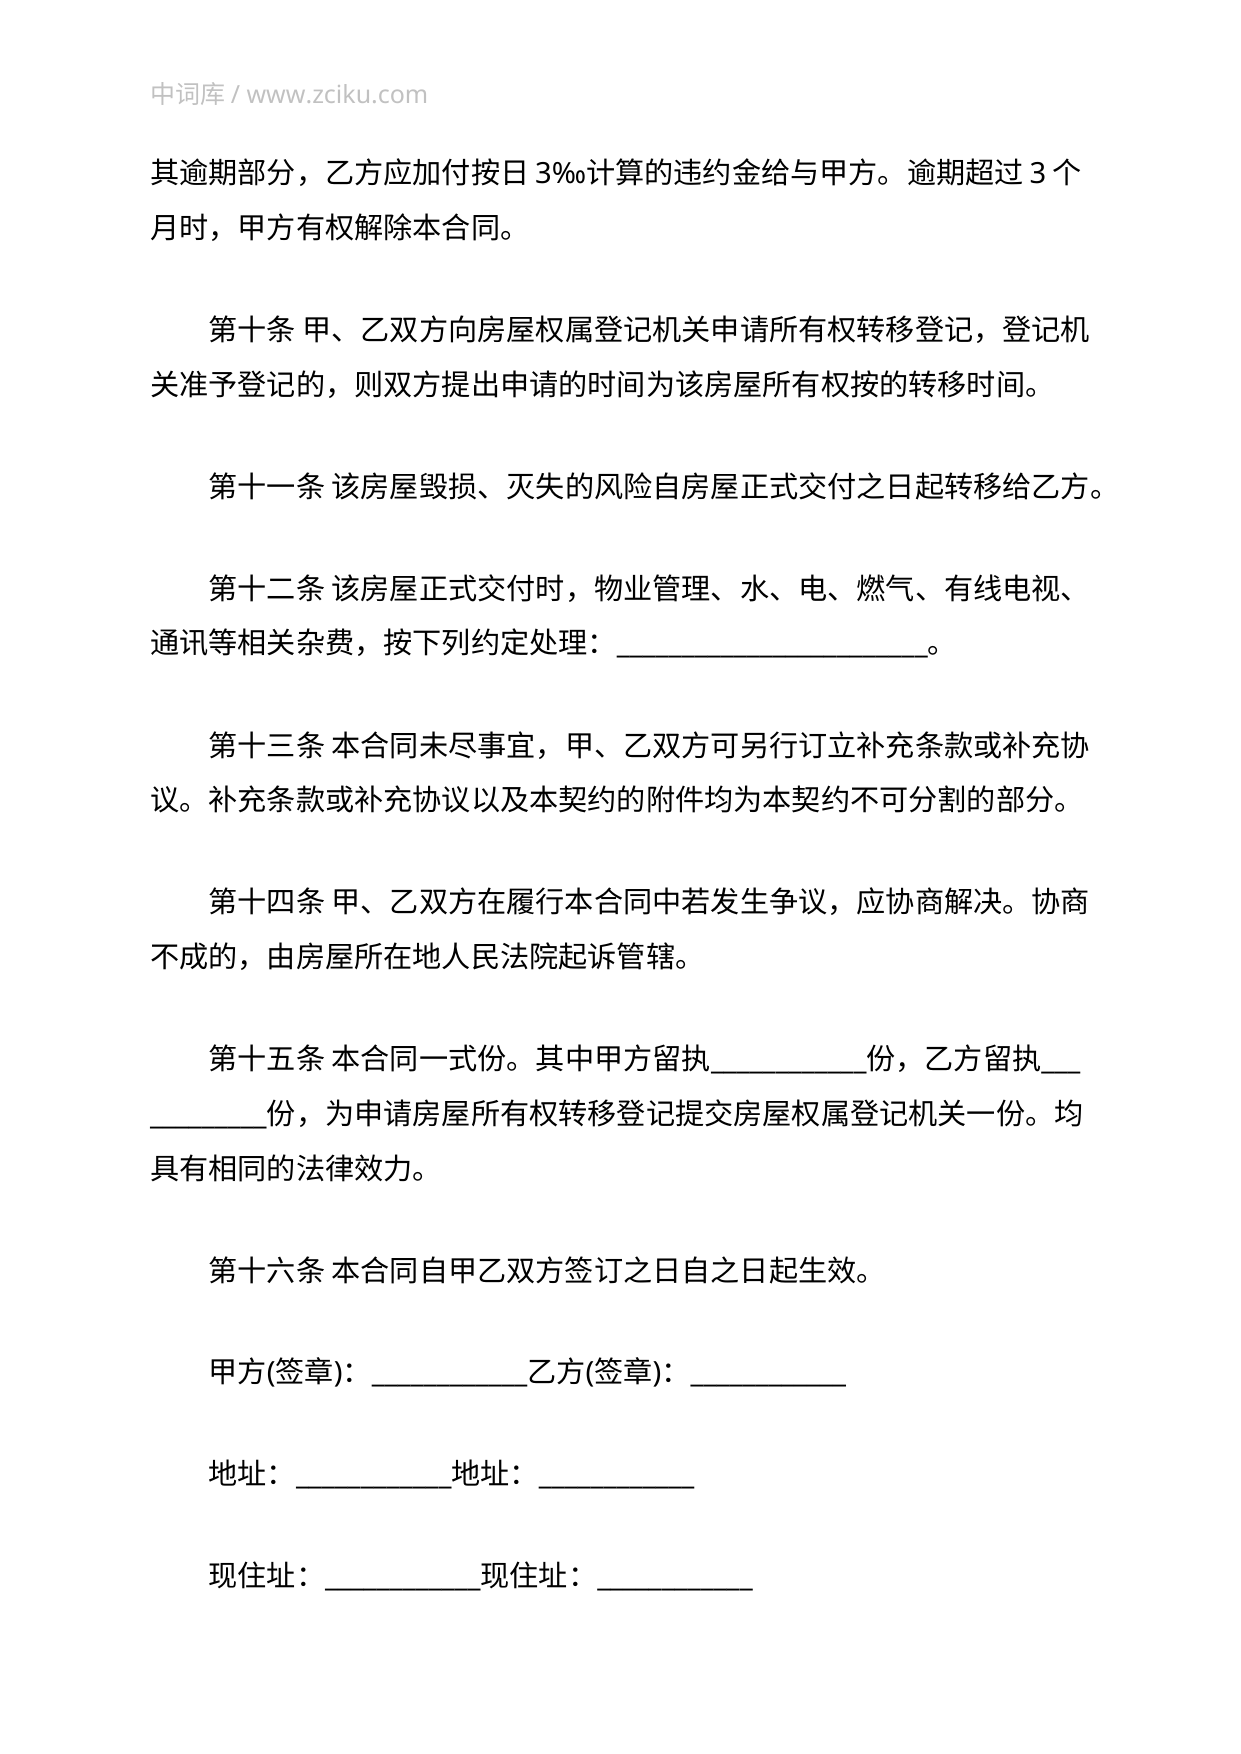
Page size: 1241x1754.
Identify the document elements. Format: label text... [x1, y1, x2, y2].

text 地址：____________地址：____________ [150, 1451, 1090, 1493]
text 第十三条 本合同未尽事宜，甲、乙双方可另行订立补充条款或补充协议。补充条款或补充协议以及本契约的附件均为本契约不可分割的部分。 [150, 722, 1090, 819]
text 第十二条 该房屋正式交付时，物业管理、水、电、燃气、有线电视、通讯等相关杂费，按下列约定处理：________________________。 [150, 565, 1090, 662]
text 第十一条 该房屋毁损、灭失的风险自房屋正式交付之日起转移给乙方。 [150, 463, 1090, 506]
text 第十条 甲、乙双方向房屋权属登记机关申请所有权转移登记，登记机关准予登记的，则双方提出申请的时间为该房屋所有权按的转移时间。 [150, 307, 1090, 404]
text 第十四条 甲、乙双方在履行本合同中若发生争议，应协商解决。协商不成的，由房屋所在地人民法院起诉管辖。 [150, 879, 1090, 976]
text 第十六条 本合同自甲乙双方签订之日自之日起生效。 [150, 1247, 1090, 1289]
text 甲方(签章)：____________乙方(签章)：____________ [150, 1349, 1090, 1391]
text 第十五条 本合同一式份。其中甲方留执____________份，乙方留执____________份，为申请房屋所有权转移登记提交房屋权属登记机关一份。均具有相同的法律效力。 [150, 1035, 1090, 1188]
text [150, 150, 1090, 247]
text 现住址：____________现住址：____________ [150, 1553, 1090, 1595]
